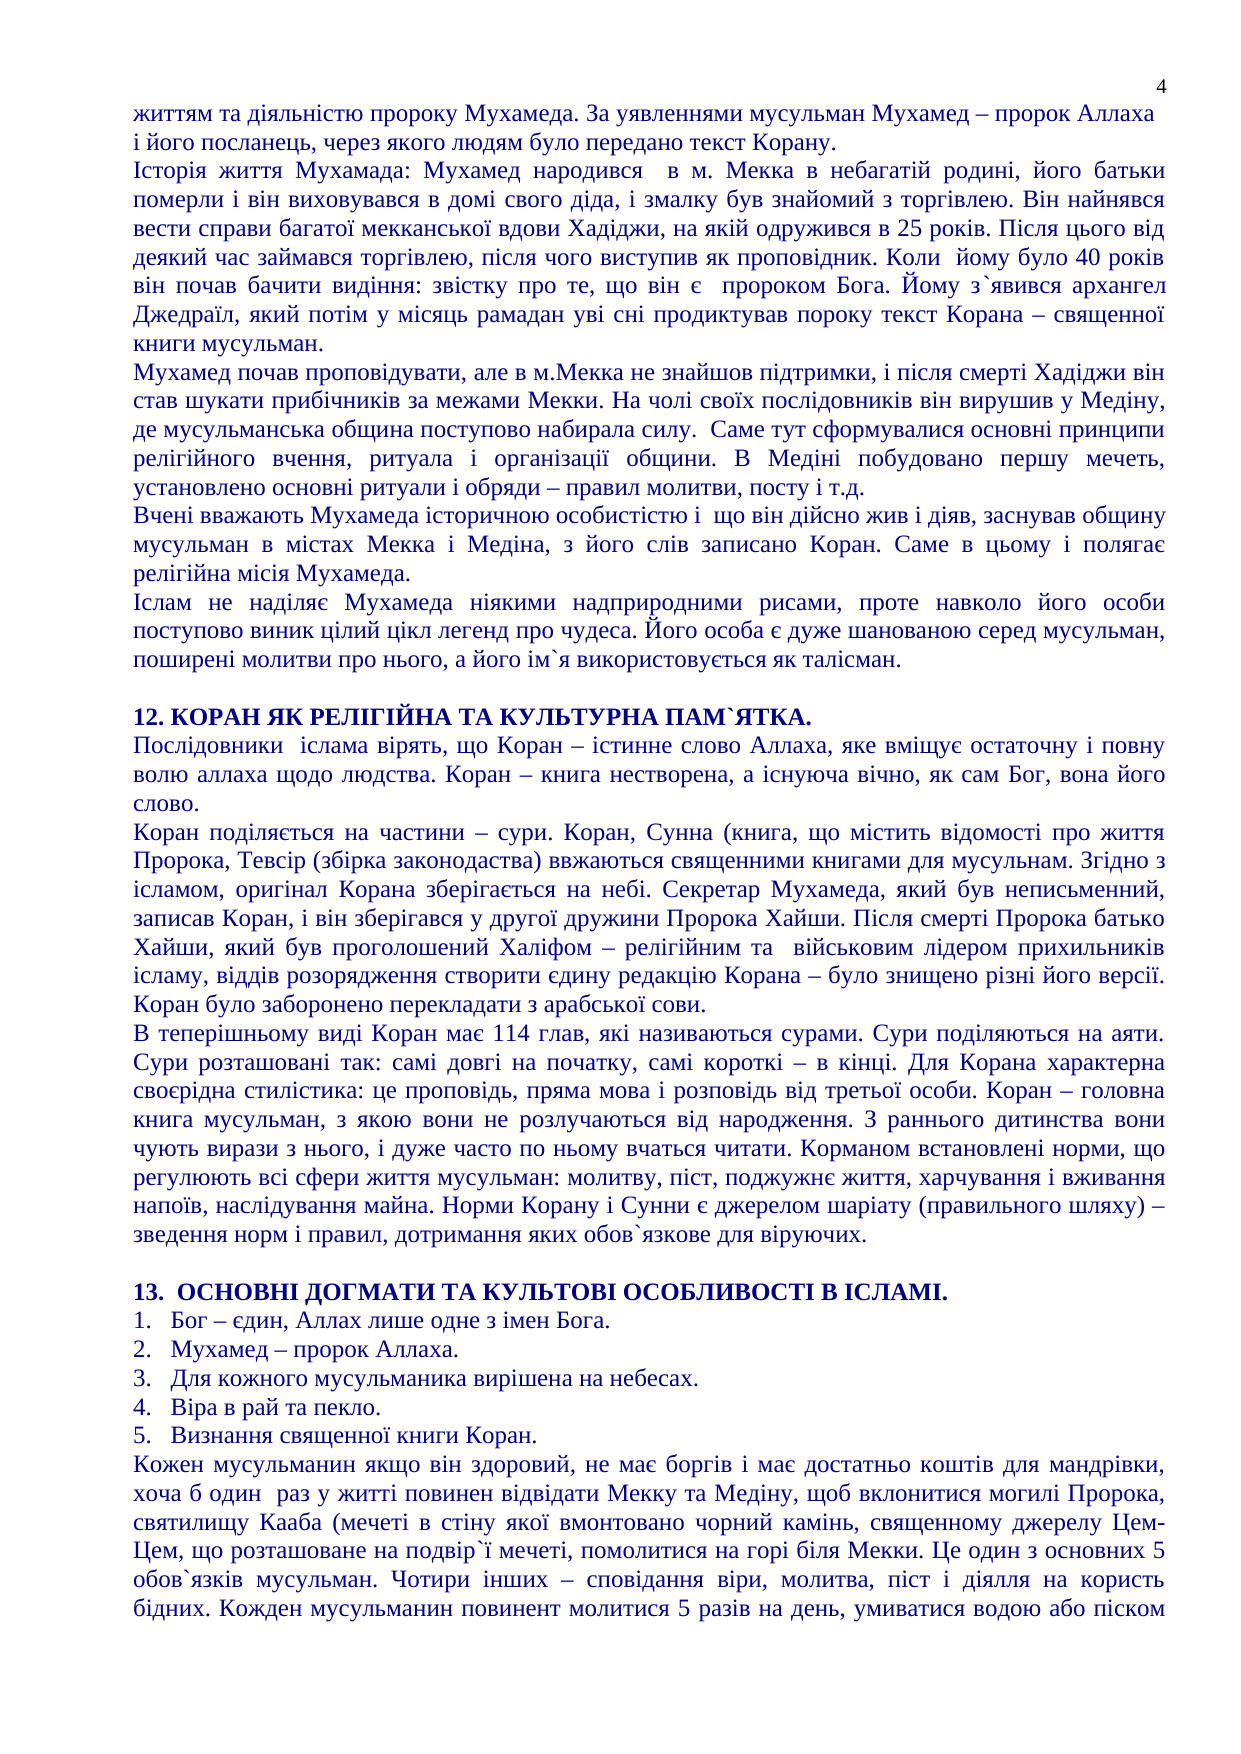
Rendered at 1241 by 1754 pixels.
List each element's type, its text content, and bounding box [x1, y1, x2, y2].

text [133, 98, 1167, 155]
list Мухамед – пророк Аллаха. [133, 1334, 1167, 1363]
list Віра в рай та пекло. [133, 1392, 1167, 1420]
text Послідовники іслама вірять, що Коран – істинне слово Аллаха, яке вміщує остаточну і повну волю аллаха щодо людства. Коран – книга нестворена, а існуюча вічно, як сам Бог, вона його слово. [133, 730, 1167, 817]
text Коран поділяється на частини – сури. Коран, Сунна (книга, що містить відомості про життя Пророка, Тевсір (збірка законодаства) ввжаються священними книгами для мусульнам. Згідно з ісламом, оригінал Корана зберігається на небі. Секретар Мухамеда, який був неписьменний, записав Коран, і він зберігався у другої дружини Пророка Хайши. Після смерті Пророка батько Хайши, який був проголошений Халіфом – релігійним та військовим лідером прихильників ісламу, віддів розорядження створити єдину редакцію Корана – було знищено різні його версії. Коран було заборонено перекладати з арабської сови. [133, 817, 1167, 1018]
text Мухамед почав проповідувати, але в м.Мекка не знайшов підтримки, і після смерті Хадіджи він став шукати прибічників за межами Мекки. На чолі своїх послідовників він вирушив у Медіну, де мусульманська община поступово набирала силу. Саме тут сформувалися основні принципи релігійного вчення, ритуала і організації общини. В Медіні побудовано першу мечеть, установлено основні ритуали і обряди – правил молитви, посту і т.д. [133, 357, 1167, 500]
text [133, 1449, 1167, 1622]
text В теперішньому виді Коран має 114 глав, які називаються сурами. Сури поділяються на аяти. Сури розташовані так: самі довгі на початку, самі короткі – в кінці. Для Корана характерна своєрідна стилістика: це проповідь, пряма мова і розповідь від третьої особи. Коран – головна книга мусульман, з якою вони не розлучаються від народження. З раннього дитинства вони чують вирази з нього, і дуже часто по ньому вчаться читати. Корманом встановлені норми, що регулюють всі сфери життя мусульман: молитву, піст, поджужнє життя, харчування і вживання напоїв, наслідування майна. Норми Корану і Сунни є джерелом шаріату (правильного шляху) – зведення норм і правил, дотримання яких обов`язкове для віруючих. [133, 1018, 1167, 1248]
list Визнання священної книги Коран. [133, 1420, 1167, 1449]
text Історія життя Мухамада: Мухамед народився в м. Мекка в небагатій родині, його батьки померли і він виховувався в домі свого діда, і змалку був знайомий з торгівлею. Він найнявся вести справи багатої мекканської вдови Хадіджи, на якій одружився в 25 років. Після цього від деякий час займався торгівлею, після чого виступив як проповідник. Коли йому було 40 років він почав бачити видіння: звістку про те, що він є пророком Бога. Йому з`явився архангел Джедраїл, який потім у місяць рамадан уві сні продиктував пороку текст Корана – священної книги мусульман. [133, 155, 1167, 357]
list ОСНОВНІ ДОГМАТИ ТА КУЛЬТОВІ ОСОБЛИВОСТІ В ІСЛАМІ. [133, 1277, 1167, 1305]
list Для кожного мусульманика вирішена на небесах. [133, 1363, 1167, 1392]
text Вчені вважають Мухамеда історичною особистістю і що він дійсно жив і діяв, заснував общину мусульман в містах Мекка і Медіна, з його слів записано Коран. Саме в цьому і полягає релігійна місія Мухамеда. [133, 500, 1167, 587]
list Бог – єдин, Аллах лише одне з імен Бога. [133, 1305, 1167, 1334]
text Іслам не наділяє Мухамеда ніякими надприродними рисами, проте навколо його особи поступово виник цілий цікл легенд про чудеса. Його особа є дуже шанованою серед мусульман, поширені молитви про нього, а його ім`я використовується як талісман. [133, 587, 1167, 673]
list КОРАН ЯК РЕЛІГІЙНА ТА КУЛЬТУРНА ПАМ`ЯТКА. [133, 702, 1167, 730]
